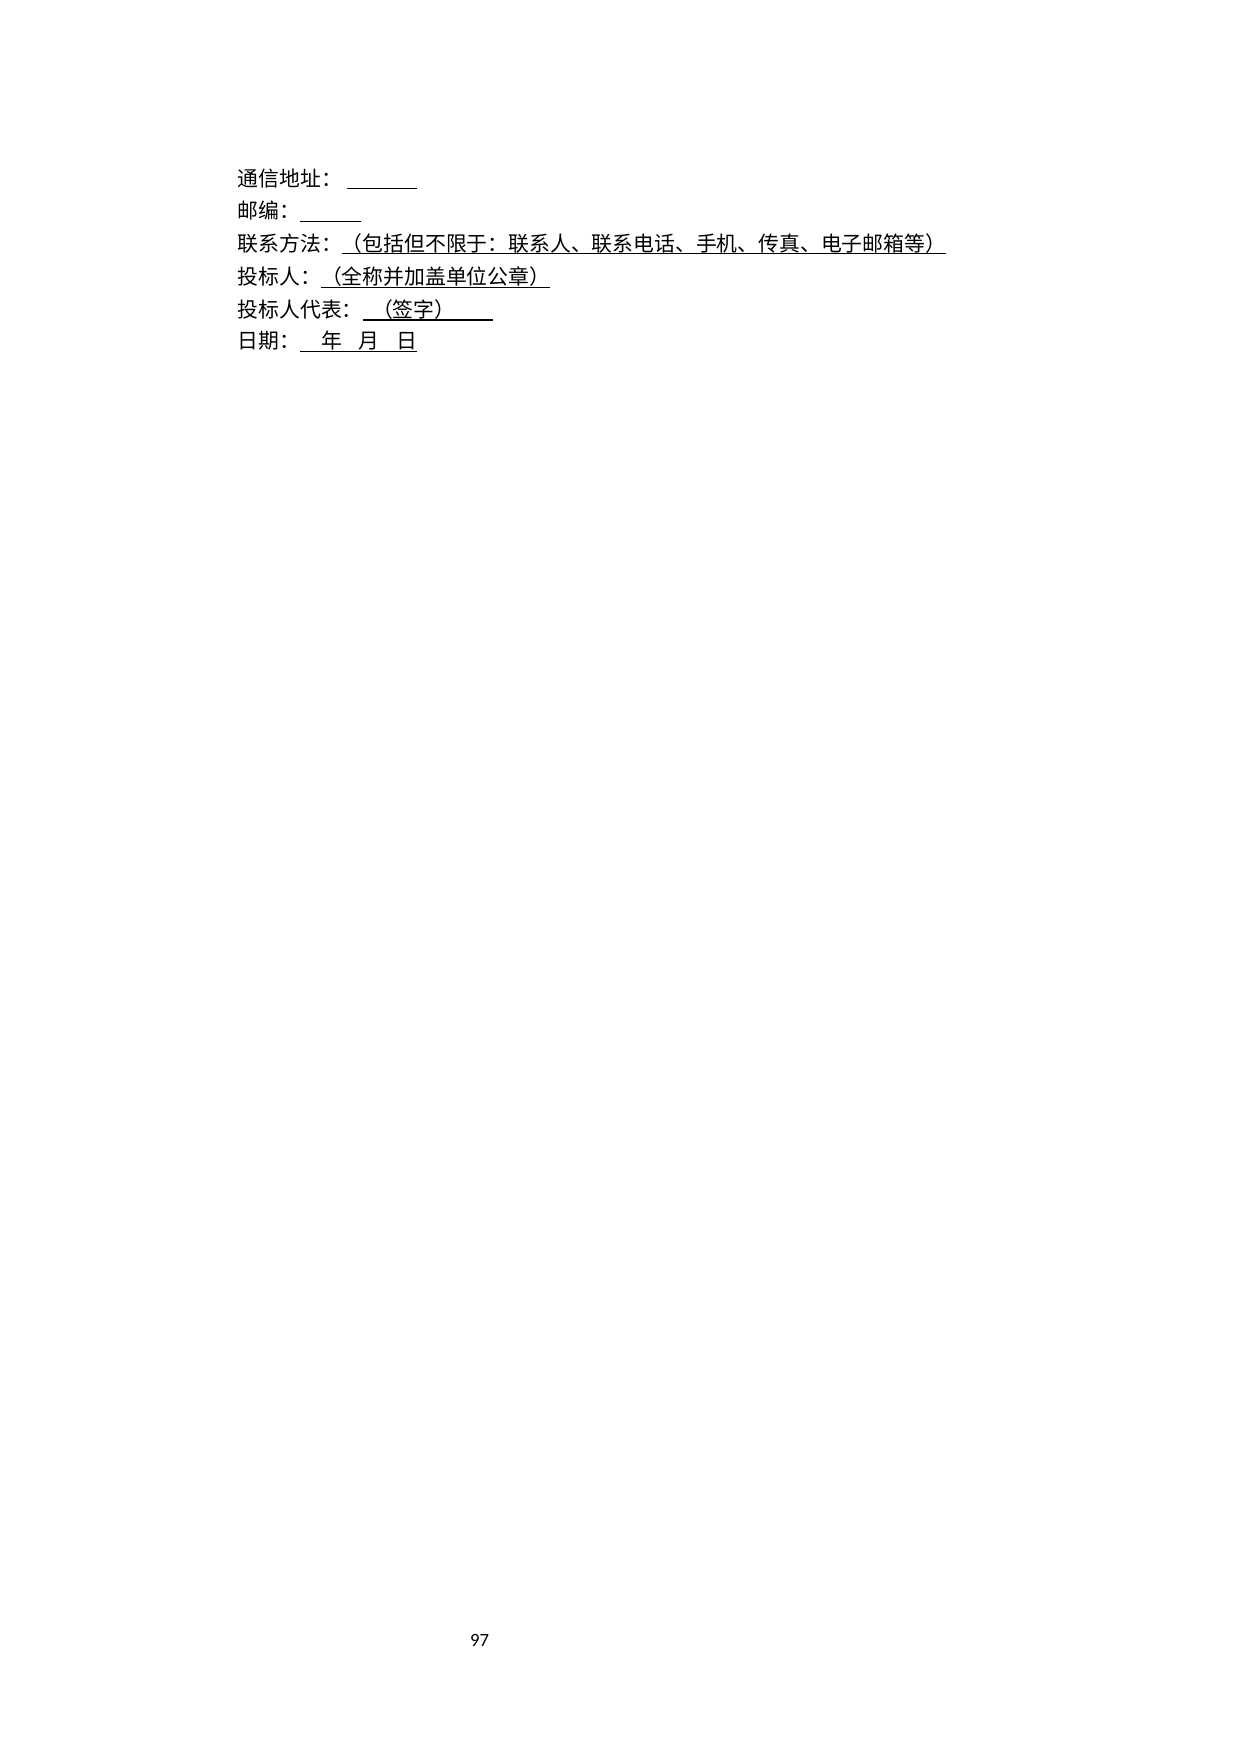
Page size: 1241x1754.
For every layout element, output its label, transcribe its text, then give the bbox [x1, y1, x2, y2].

text 通信地址： [187, 162, 1053, 194]
text 投标人：（全称并加盖单位公章） [187, 259, 1053, 292]
text 日期： 年 月 日 [187, 324, 1053, 357]
text 邮编： [187, 194, 1053, 227]
text 投标人代表： （签字） [187, 292, 1053, 324]
text 联系方法：（包括但不限于：联系人、联系电话、手机、传真、电子邮箱等） [187, 227, 1053, 259]
